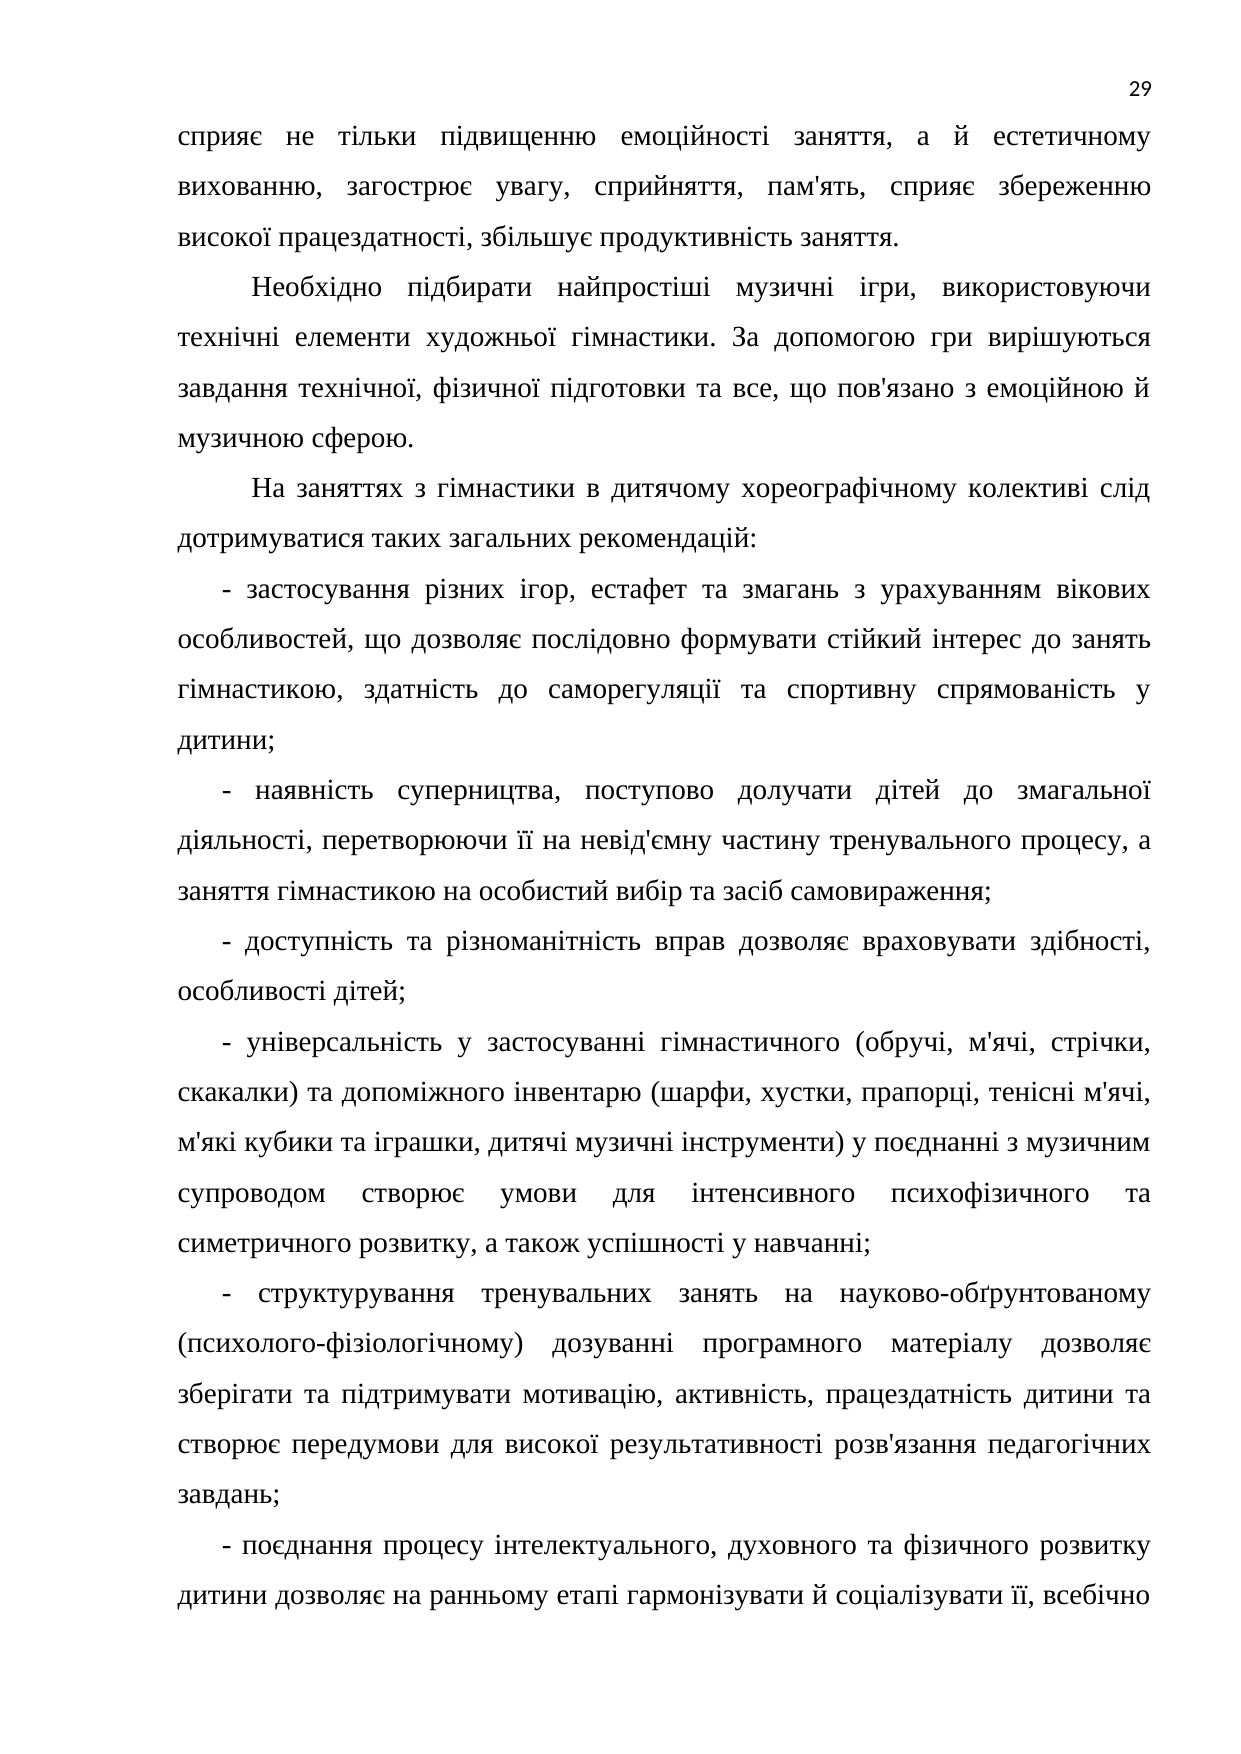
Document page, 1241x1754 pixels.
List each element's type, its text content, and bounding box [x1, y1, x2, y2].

text - універсальність у застосуванні гімнастичного (обручі, м'ячі, стрічки, скакалки) та допоміжного інвентарю (шарфи, хустки, прапорці, тенісні м'ячі, м'які кубики та іграшки, дитячі музичні інструменти) у поєднанні з музичним супроводом створює умови для інтенсивного психофізичного та симетричного розвитку, а також успішності у навчанні; [177, 1024, 1152, 1258]
text Необхідно підбирати найпростіші музичні ігри, використовуючи технічні елементи художньої гімнастики. За допомогою гри вирішуються завдання технічної, фізичної підготовки та все, що пов'язано з емоційною й музичною сферою. [177, 269, 1152, 453]
text - застосування різних ігор, естафет та змагань з урахуванням вікових особливостей, що дозволяє послідовно формувати стійкий інтерес до занять гімнастикою, здатність до саморегуляції та спортивну спрямованість у дитини; [177, 571, 1152, 755]
text На заняттях з гімнастики в дитячому хореографічному колективі слід дотримуватися таких загальних рекомендацій: [177, 470, 1152, 554]
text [177, 118, 1152, 252]
text - доступність та різноманітність вправ дозволяє враховувати здібності, особливості дітей; [177, 923, 1152, 1007]
text - структурування тренувальних занять на науково-обґрунтованому (психолого-фізіологічному) дозуванні програмного матеріалу дозволяє зберігати та підтримувати мотивацію, активність, працездатність дитини та створює передумови для високої результативності розв'язання педагогічних завдань; [177, 1275, 1152, 1510]
text - наявність суперництва, поступово долучати дітей до змагальної діяльності, перетворюючи її на невід'ємну частину тренувального процесу, а заняття гімнастикою на особистий вибір та засіб самовираження; [177, 772, 1152, 906]
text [177, 1527, 1152, 1611]
